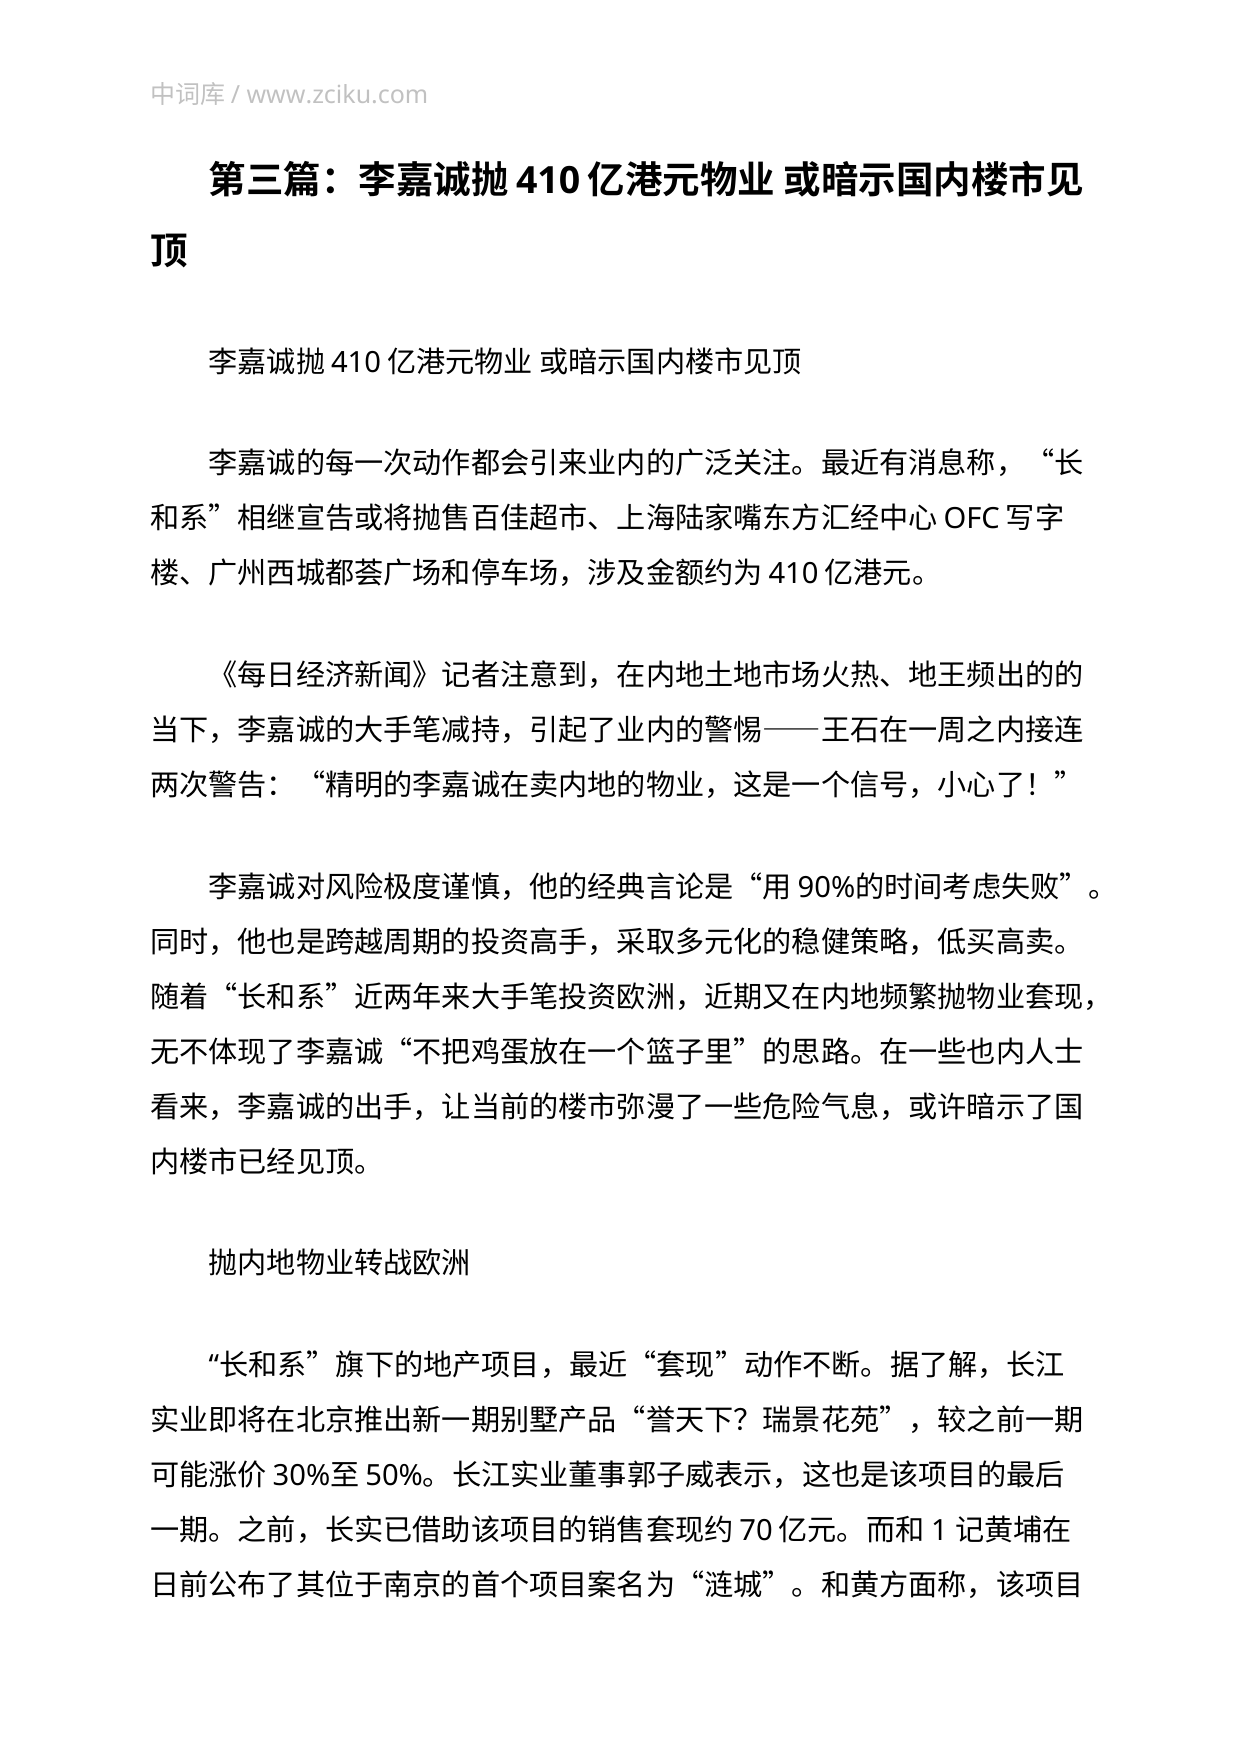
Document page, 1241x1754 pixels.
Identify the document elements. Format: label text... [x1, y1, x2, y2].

text 抛内地物业转战欧洲 [150, 1240, 1090, 1282]
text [150, 1342, 1090, 1604]
text 李嘉诚对风险极度谨慎，他的经典言论是“用90%的时间考虑失败”。同时，他也是跨越周期的投资高手，采取多元化的稳健策略，低买高卖。随着“长和系”近两年来大手笔投资欧洲，近期又在内地频繁抛物业套现，无不体现了李嘉诚“不把鸡蛋放在一个篮子里”的思路。在一些也内人士看来，李嘉诚的出手，让当前的楼市弥漫了一些危险气息，或许暗示了国内楼市已经见顶。 [150, 863, 1090, 1180]
text 《每日经济新闻》记者注意到，在内地土地市场火热、地王频出的的当下，李嘉诚的大手笔减持，引起了业内的警惕——王石在一周之内接连两次警告：“精明的李嘉诚在卖内地的物业，这是一个信号，小心了！” [150, 652, 1090, 804]
text 李嘉诚抛410亿港元物业 或暗示国内楼市见顶 [150, 338, 1090, 381]
text 李嘉诚的每一次动作都会引来业内的广泛关注。最近有消息称，“长和系”相继宣告或将抛售百佳超市、上海陆家嘴东方汇经中心OFC写字楼、广州西城都荟广场和停车场，涉及金额约为410亿港元。 [150, 440, 1090, 592]
text 第三篇：李嘉诚抛410亿港元物业 或暗示国内楼市见顶 [150, 150, 1090, 275]
